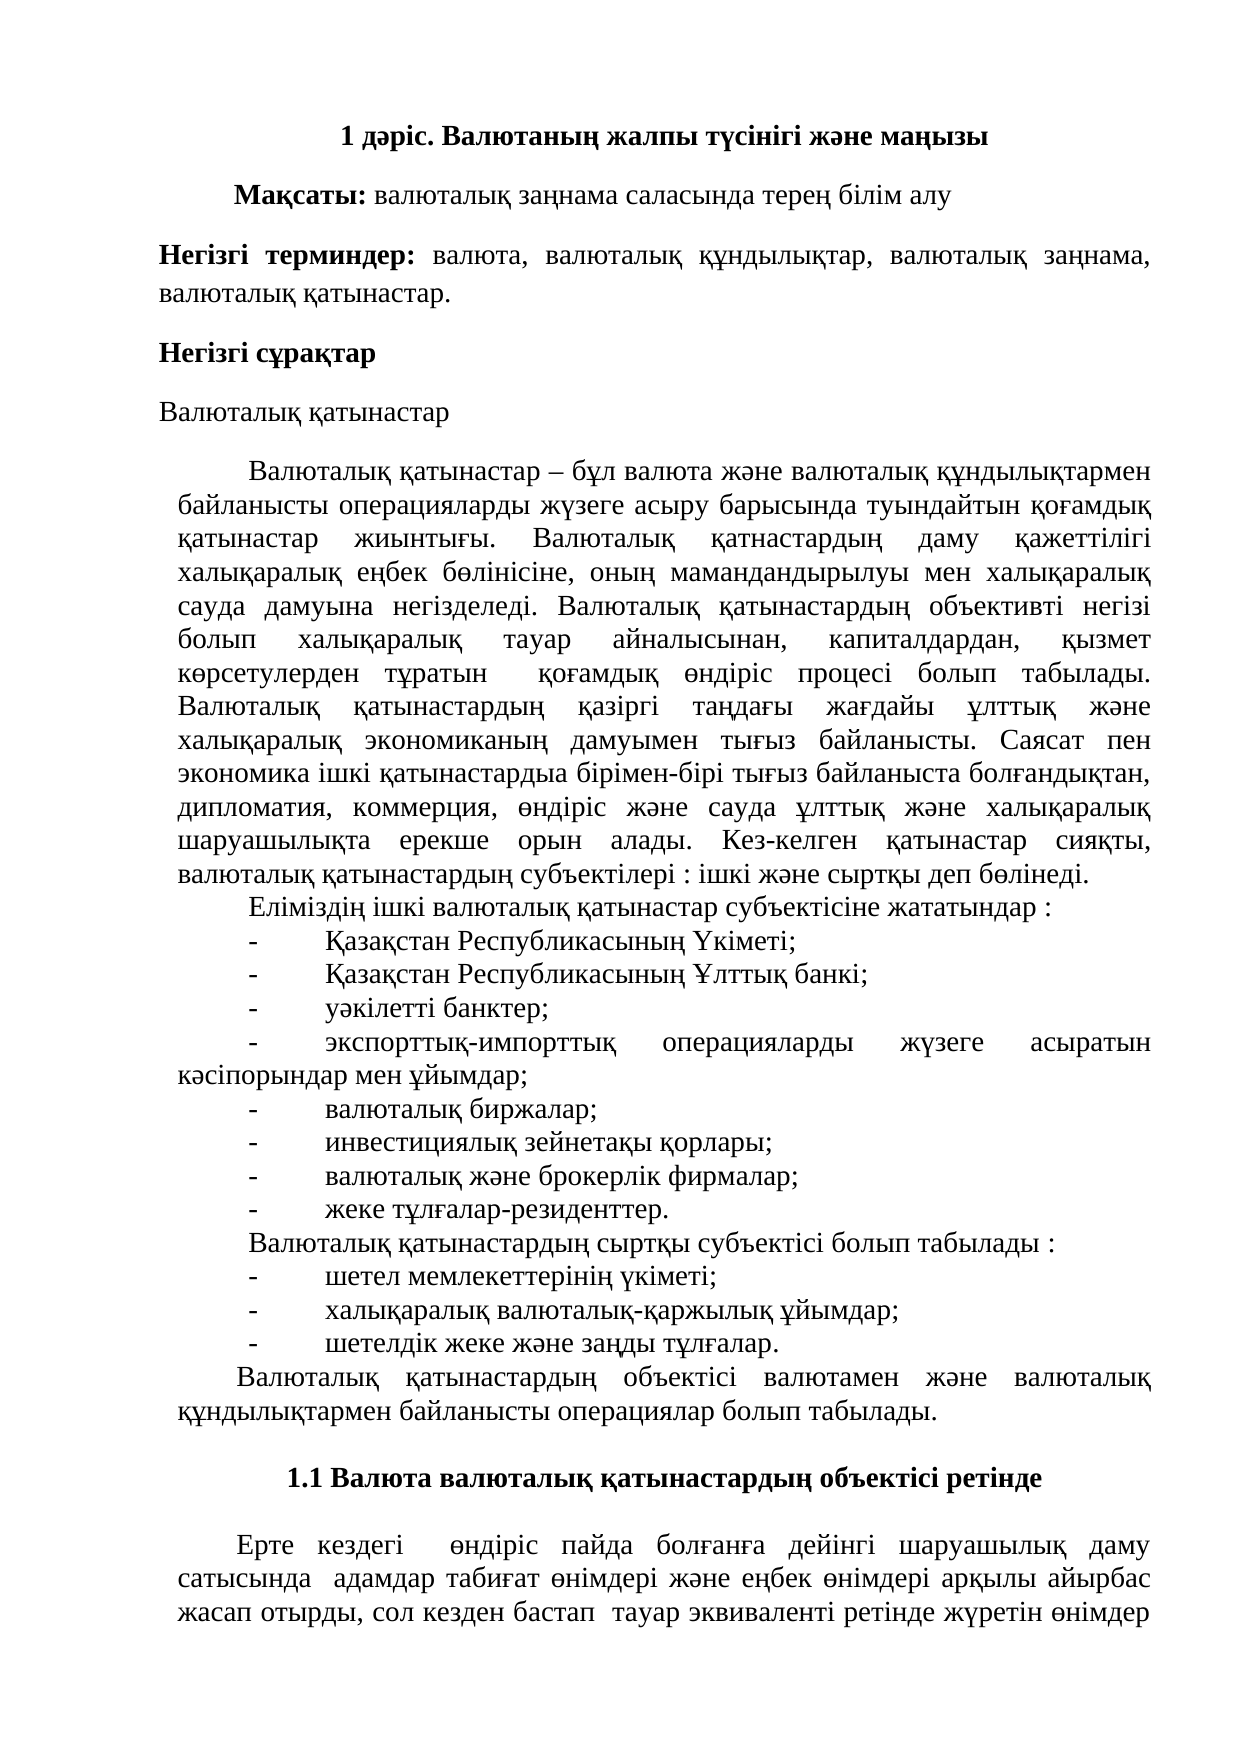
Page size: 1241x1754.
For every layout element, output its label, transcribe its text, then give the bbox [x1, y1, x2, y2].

list инвестициялық зейнетақы қорлары; [177, 1124, 1152, 1158]
text Мақсаты: валюталық заңнама саласында терең білім алу [158, 177, 1152, 211]
text Негізгі сұрақтар [158, 335, 1152, 368]
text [177, 1527, 1152, 1627]
list шетел мемлекеттерінің үкіметі; [177, 1258, 1152, 1292]
list Қазақстан Республикасының Үкіметі; [177, 923, 1152, 957]
list валюталық және брокерлік фирмалар; [177, 1158, 1152, 1191]
text 1.1 Валюта валюталық қатынастардың объектісі ретінде [177, 1460, 1152, 1493]
list экспорттық-импорттық операцияларды жүзеге асыратын кәсіпорындар мен ұйымдар; [177, 1024, 1152, 1091]
text Валюталық қатынастар – бұл валюта және валюталық құндылықтармен байланысты операцияларды жүзеге асыру барысында туындайтын қоғамдық қатынастар жиынтығы. Валюталық қатнастардың даму қажеттілігі халықаралық еңбек бөлінісіне, оның мамандандырылуы мен халықаралық сауда дамуына негізделеді. Валюталық қатынастардың объективті негізі болып халықаралық тауар айналысынан, капиталдардан, қызмет көрсетулерден тұратын қоғамдық өндіріс процесі болып табылады. Валюталық қатынастардың қазіргі таңдағы жағдайы ұлттық және халықаралық экономиканың дамуымен тығыз байланысты. Саясат пен экономика ішкі қатынастардыа бірімен-бірі тығыз байланыста болғандықтан, дипломатия, коммерция, өндіріс және сауда ұлттық және халықаралық шаруашылықта ерекше орын алады. Кез-келген қатынастар сияқты, валюталық қатынастардың субъектілері : ішкі және сыртқы деп бөлінеді. [177, 453, 1152, 889]
list жеке тұлғалар-резиденттер. [177, 1191, 1152, 1225]
text 1 дәріс. Валютаның жалпы түсінігі және маңызы [177, 118, 1152, 152]
list шетелдік жеке және заңды тұлғалар. [177, 1326, 1152, 1359]
text Валюталық қатынастардың сыртқы субъектісі болып табылады : [177, 1225, 1152, 1258]
text Валюталық қатынастардың объектісі валютамен және валюталық құндылықтармен байланысты операциялар болып табылады. [177, 1359, 1152, 1426]
list халықаралық валюталық-қаржылық ұйымдар; [177, 1292, 1152, 1326]
list валюталық биржалар; [177, 1091, 1152, 1124]
list уәкілетті банктер; [177, 990, 1152, 1024]
text Негізгі терминдер: валюта, валюталық құндылықтар, валюталық заңнама, валюталық қатынастар. [158, 237, 1152, 309]
list Қазақстан Республикасының Ұлттық банкі; [177, 957, 1152, 990]
text Валюталық қатынастар [158, 394, 1152, 428]
text Еліміздің ішкі валюталық қатынастар субъектісіне жататындар : [177, 889, 1152, 923]
